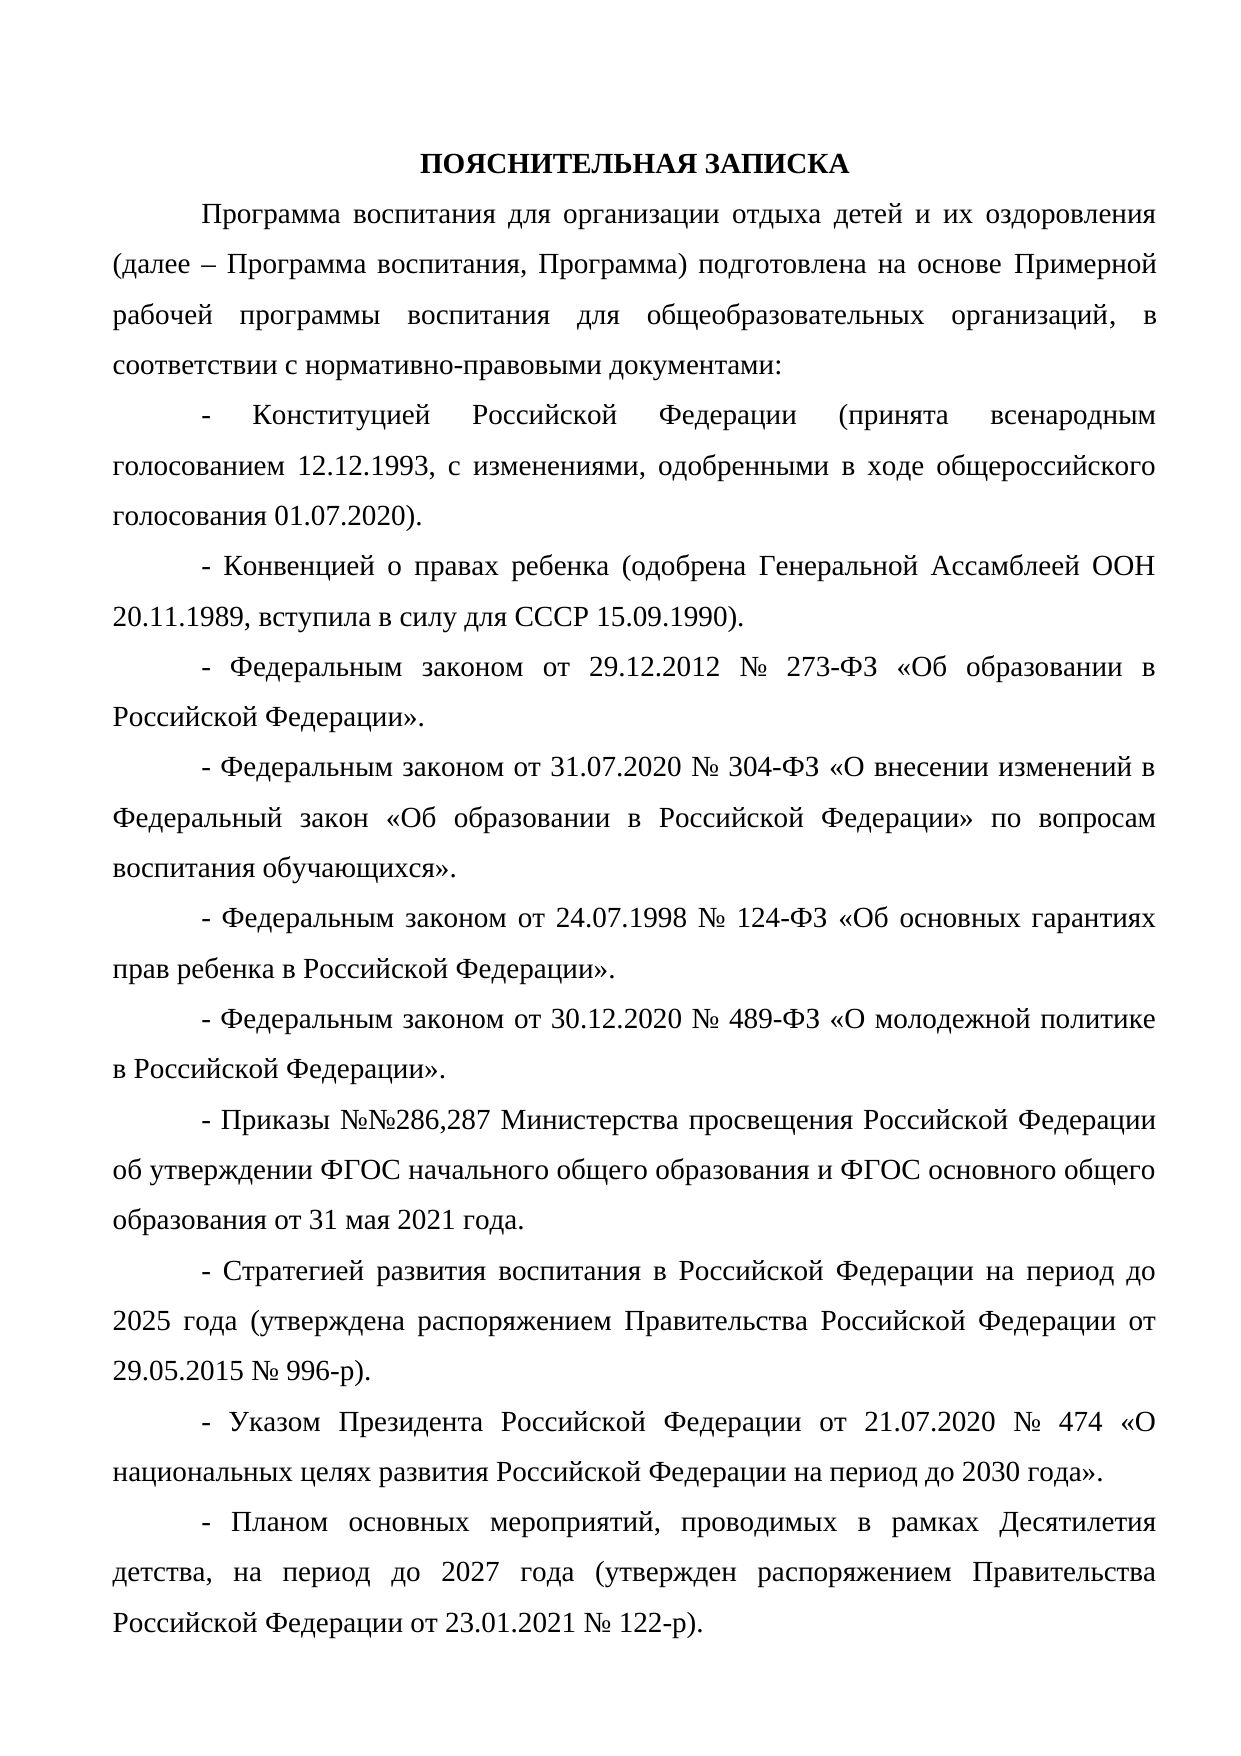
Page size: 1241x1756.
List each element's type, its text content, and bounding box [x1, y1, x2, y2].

text - Федеральным законом от 29.12.2012 № 273-ФЗ «Об образовании в Российской Федерации». [112, 649, 1157, 733]
text - Стратегией развития воспитания в Российской Федерации на период до 2025 года (утверждена распоряжением Правительства Российской Федерации от 29.05.2015 № 996-р). [112, 1253, 1157, 1387]
text Программа воспитания для организации отдыха детей и их оздоровления (далее – Программа воспитания, Программа) подготовлена на основе Примерной рабочей программы воспитания для общеобразовательных организаций, в соответствии с нормативно-правовыми документами: [112, 196, 1157, 381]
text - Приказы №№286,287 Министерства просвещения Российской Федерации об утверждении ФГОС начального общего образования и ФГОС основного общего образования от 31 мая 2021 года. [112, 1102, 1157, 1236]
text ПОЯСНИТЕЛЬНАЯ ЗАПИСКА [112, 146, 1157, 179]
text - Федеральным законом от 31.07.2020 № 304-ФЗ «О внесении изменений в Федеральный закон «Об образовании в Российской Федерации» по вопросам воспитания обучающихся». [112, 749, 1157, 884]
text - Конституцией Российской Федерации (принята всенародным голосованием 12.12.1993, с изменениями, одобренными в ходе общероссийского голосования 01.07.2020). [112, 397, 1157, 532]
text - Федеральным законом от 24.07.1998 № 124-ФЗ «Об основных гарантиях прав ребенка в Российской Федерации». [112, 901, 1157, 984]
text - Конвенцией о правах ребенка (одобрена Генеральной Ассамблеей ООН 20.11.1989, вступила в силу для СССР 15.09.1990). [112, 548, 1157, 632]
text - Указом Президента Российской Федерации от 21.07.2020 № 474 «О национальных целях развития Российской Федерации на период до 2030 года». [112, 1404, 1157, 1487]
text - Планом основных мероприятий, проводимых в рамках Десятилетия детства, на период до 2027 года (утвержден распоряжением Правительства Российской Федерации от 23.01.2021 № 122-р). [112, 1504, 1157, 1638]
text - Федеральным законом от 30.12.2020 № 489-ФЗ «О молодежной политике в Российской Федерации». [112, 1001, 1157, 1085]
